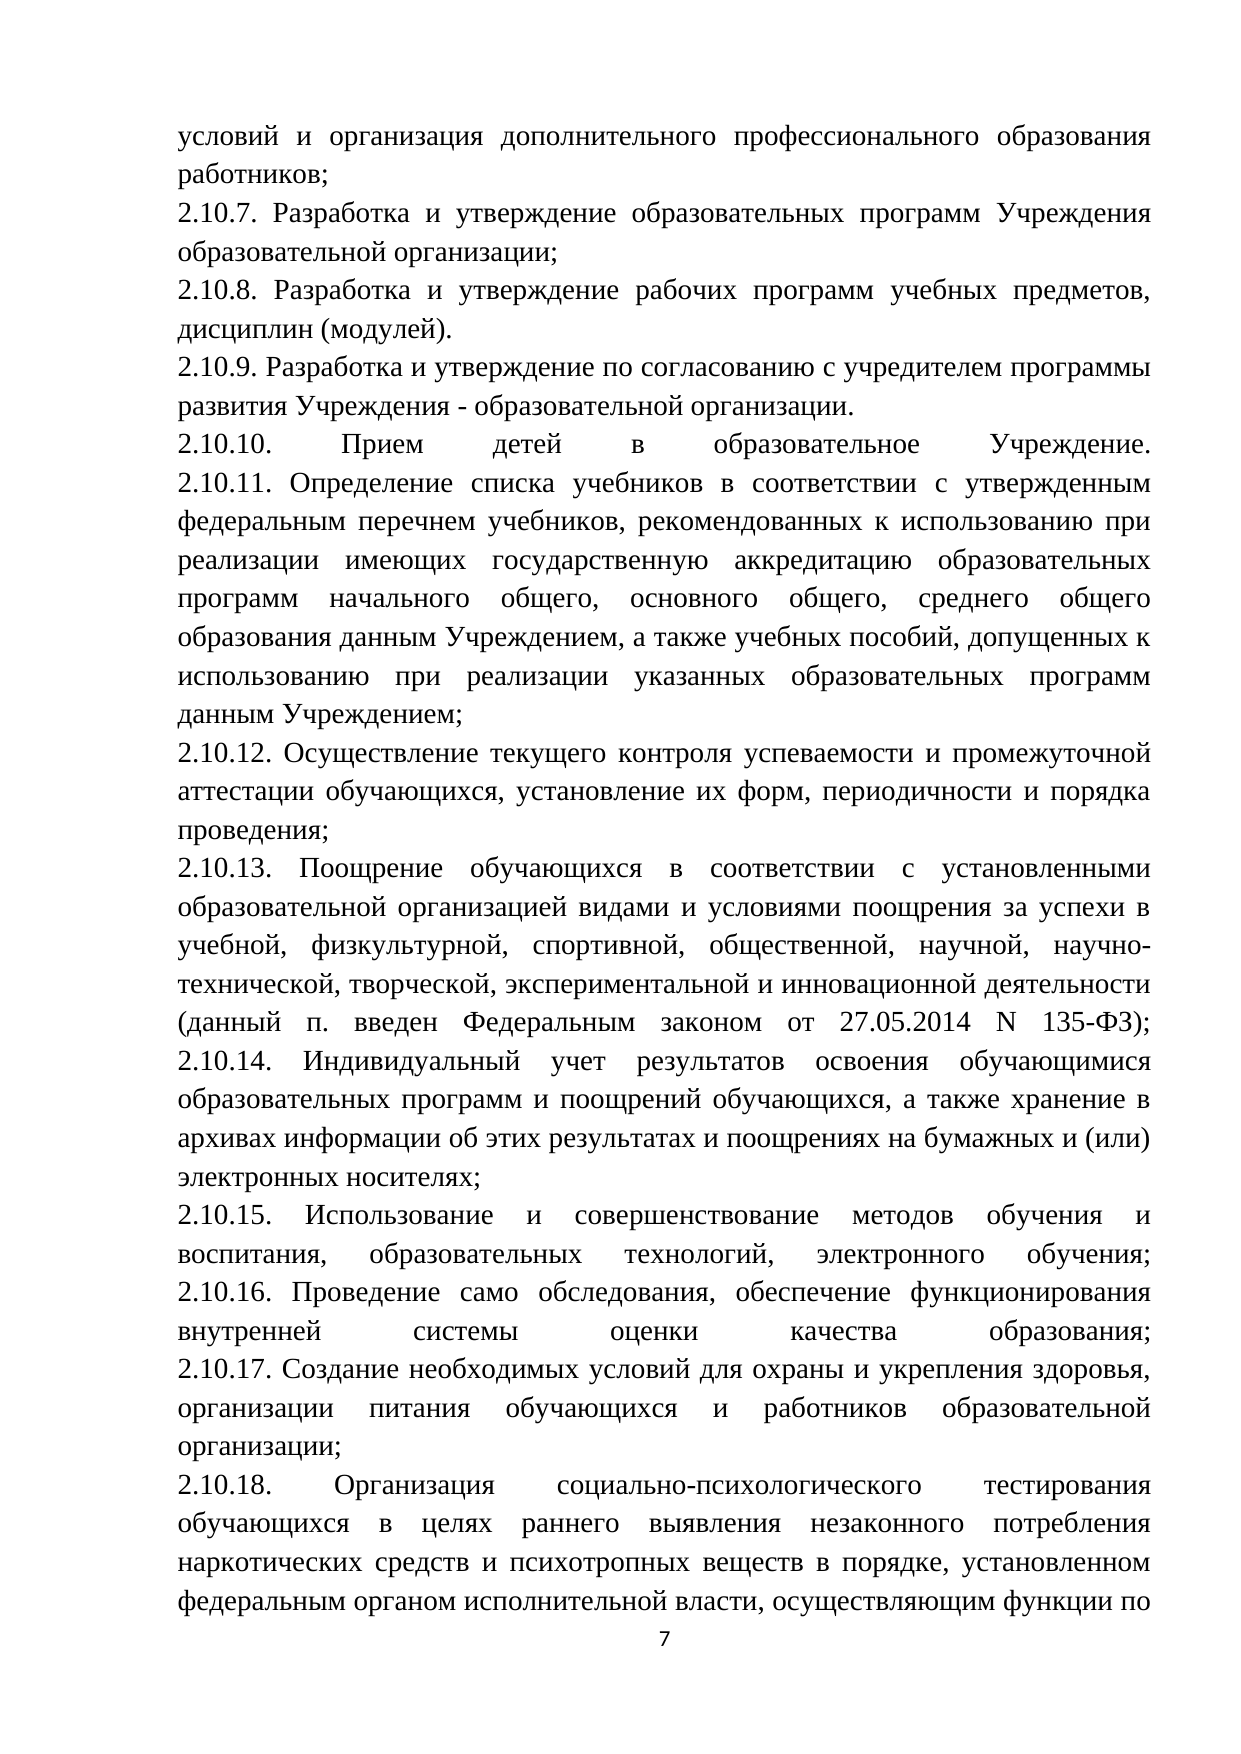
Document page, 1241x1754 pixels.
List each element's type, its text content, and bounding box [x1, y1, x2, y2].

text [177, 1197, 1152, 1616]
text 2.10.12. Осуществление текущего контроля успеваемости и промежуточной аттестации обучающихся, установление их форм, периодичности и порядка проведения; 2.10.13. Поощрение обучающихся в соответствии с установленными образовательной организацией видами и условиями поощрения за успехи в учебной, физкультурной, спортивной, общественной, научной, научно-технической, творческой, экспериментальной и инновационной деятельности (данный п. введен Федеральным законом от 27.05.2014 N 135-ФЗ); 2.10.14. Индивидуальный учет результатов освоения обучающимися образовательных программ и поощрений обучающихся, а также хранение в архивах информации об этих результатах и поощрениях на бумажных и (или) электронных носителях; [177, 735, 1152, 1192]
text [177, 118, 1152, 267]
text 2.10.8. Разработка и утверждение рабочих программ учебных предметов, дисциплин (модулей). [177, 272, 1152, 344]
text 2.10.9. Разработка и утверждение по согласованию с учредителем программы развития Учреждения - образовательной организации. [177, 349, 1152, 421]
text 2.10.10. Прием детей в образовательное Учреждение. 2.10.11. Определение списка учебников в соответствии с утвержденным федеральным перечнем учебников, рекомендованных к использованию при реализации имеющих государственную аккредитацию образовательных программ начального общего, основного общего, среднего общего образования данным Учреждением, а также учебных пособий, допущенных к использованию при реализации указанных образовательных программ данным Учреждением; [177, 426, 1152, 730]
